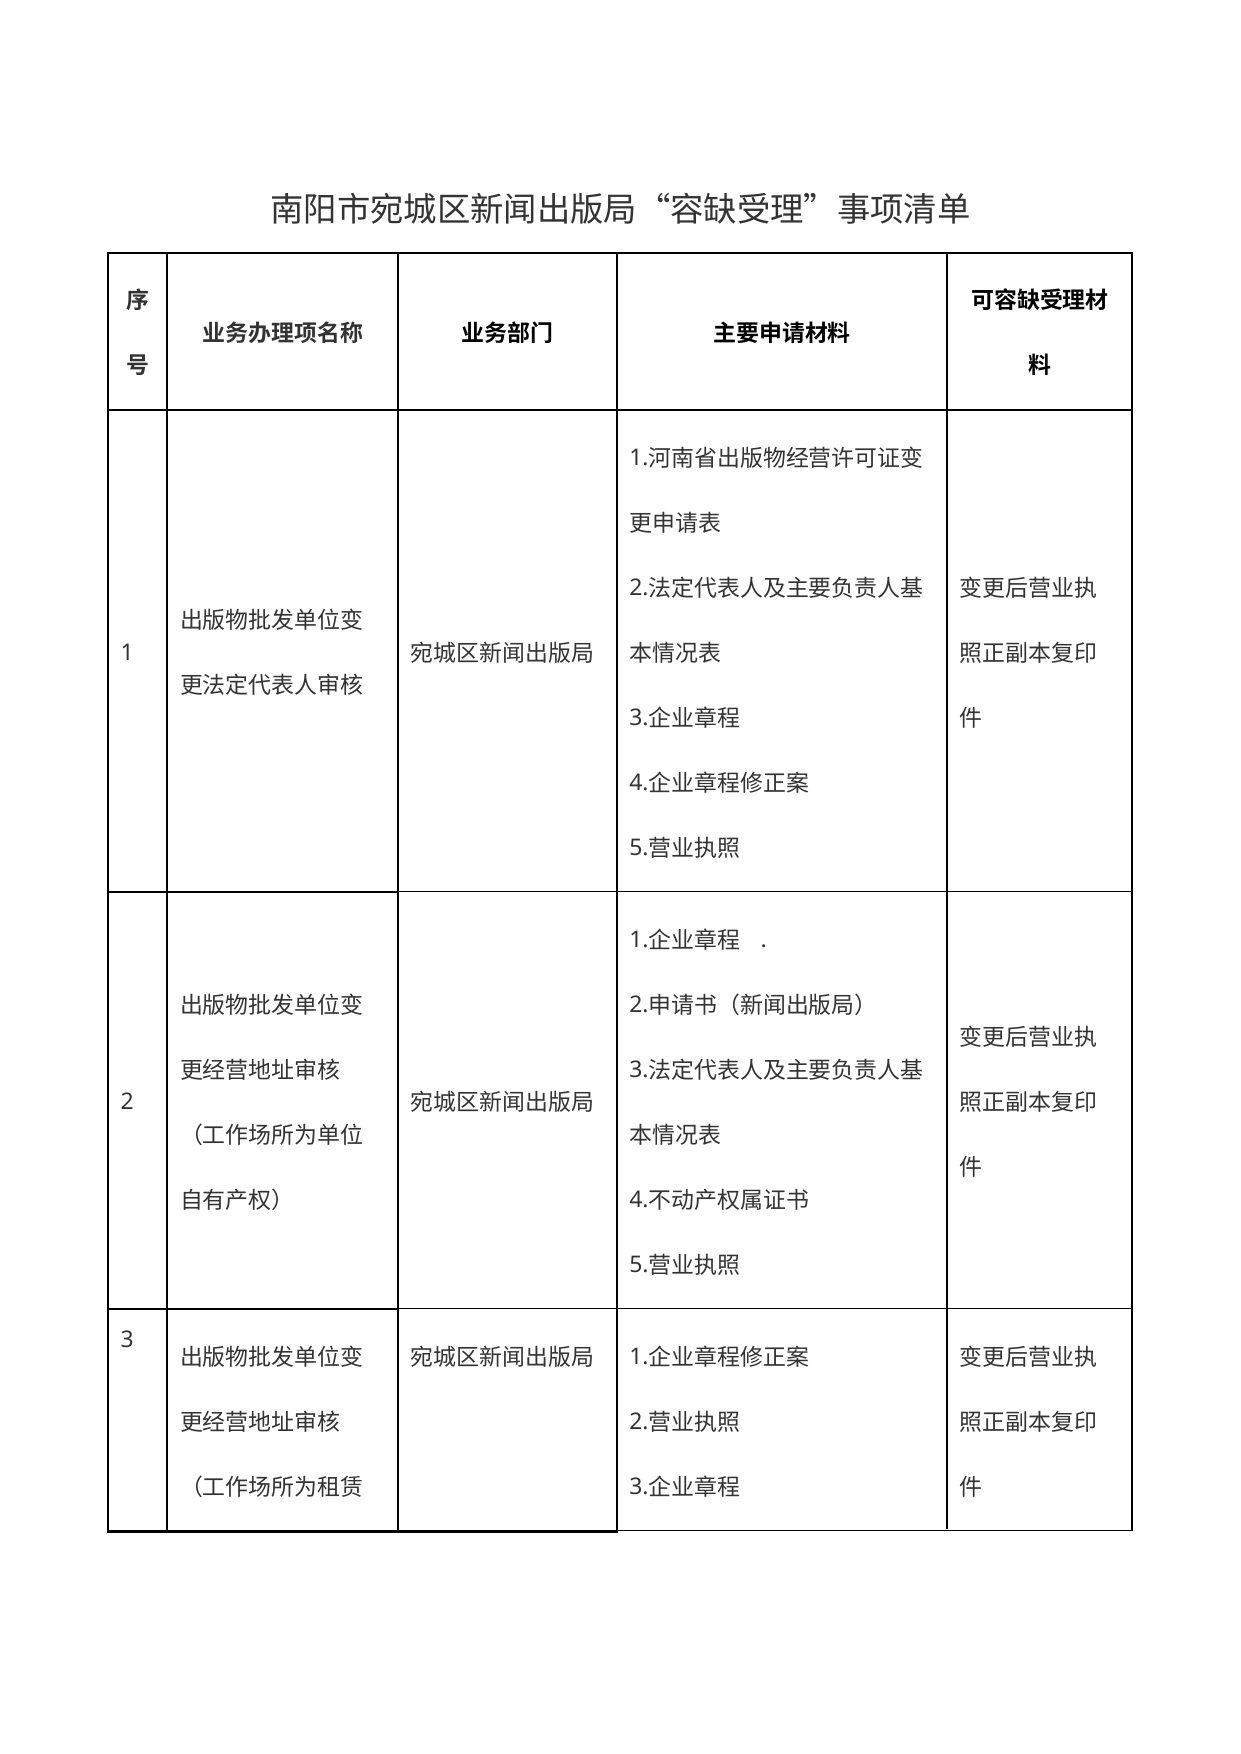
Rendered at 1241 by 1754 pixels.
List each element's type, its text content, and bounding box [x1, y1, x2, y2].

table_cell 业务办理项名称 [168, 254, 397, 409]
table_cell 主要申请材料 [618, 254, 946, 409]
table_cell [618, 1309, 947, 1530]
table_cell 1.企业章程 . 2.申请书（新闻出版局） 3.法定代表人及主要负责人基本情况表 4.不动产权属证书 5.营业执照 [618, 892, 946, 1308]
table_cell 变更后营业执照正副本复印件 [948, 892, 1131, 1308]
table_header 南阳市宛城区新闻出版局“容缺受理”事项清单 [108, 162, 1132, 252]
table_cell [168, 1310, 397, 1530]
table_cell 序号 [109, 254, 166, 409]
table_cell 宛城区新闻出版局 [399, 892, 616, 1308]
table_cell 业务部门 [399, 254, 616, 409]
table_cell 宛城区新闻出版局 [399, 1309, 616, 1530]
table_cell 出版物批发单位变更经营地址审核（工作场所为单位自有产权） [168, 893, 397, 1308]
table_cell 出版物批发单位变更法定代表人审核 [168, 411, 397, 891]
table_cell 1.河南省出版物经营许可证变更申请表 2.法定代表人及主要负责人基本情况表 3.企业章程 4.企业章程修正案 5.营业执照 [618, 411, 946, 891]
table_cell 3 [109, 1310, 166, 1530]
table_cell 变更后营业执照正副本复印件 [947, 1309, 1131, 1530]
table_cell 可容缺受理材料 [948, 254, 1131, 409]
table_cell 1 [109, 411, 166, 891]
table_cell 宛城区新闻出版局 [399, 411, 616, 891]
table_cell 变更后营业执照正副本复印件 [948, 411, 1131, 891]
table_cell 2 [109, 893, 166, 1308]
